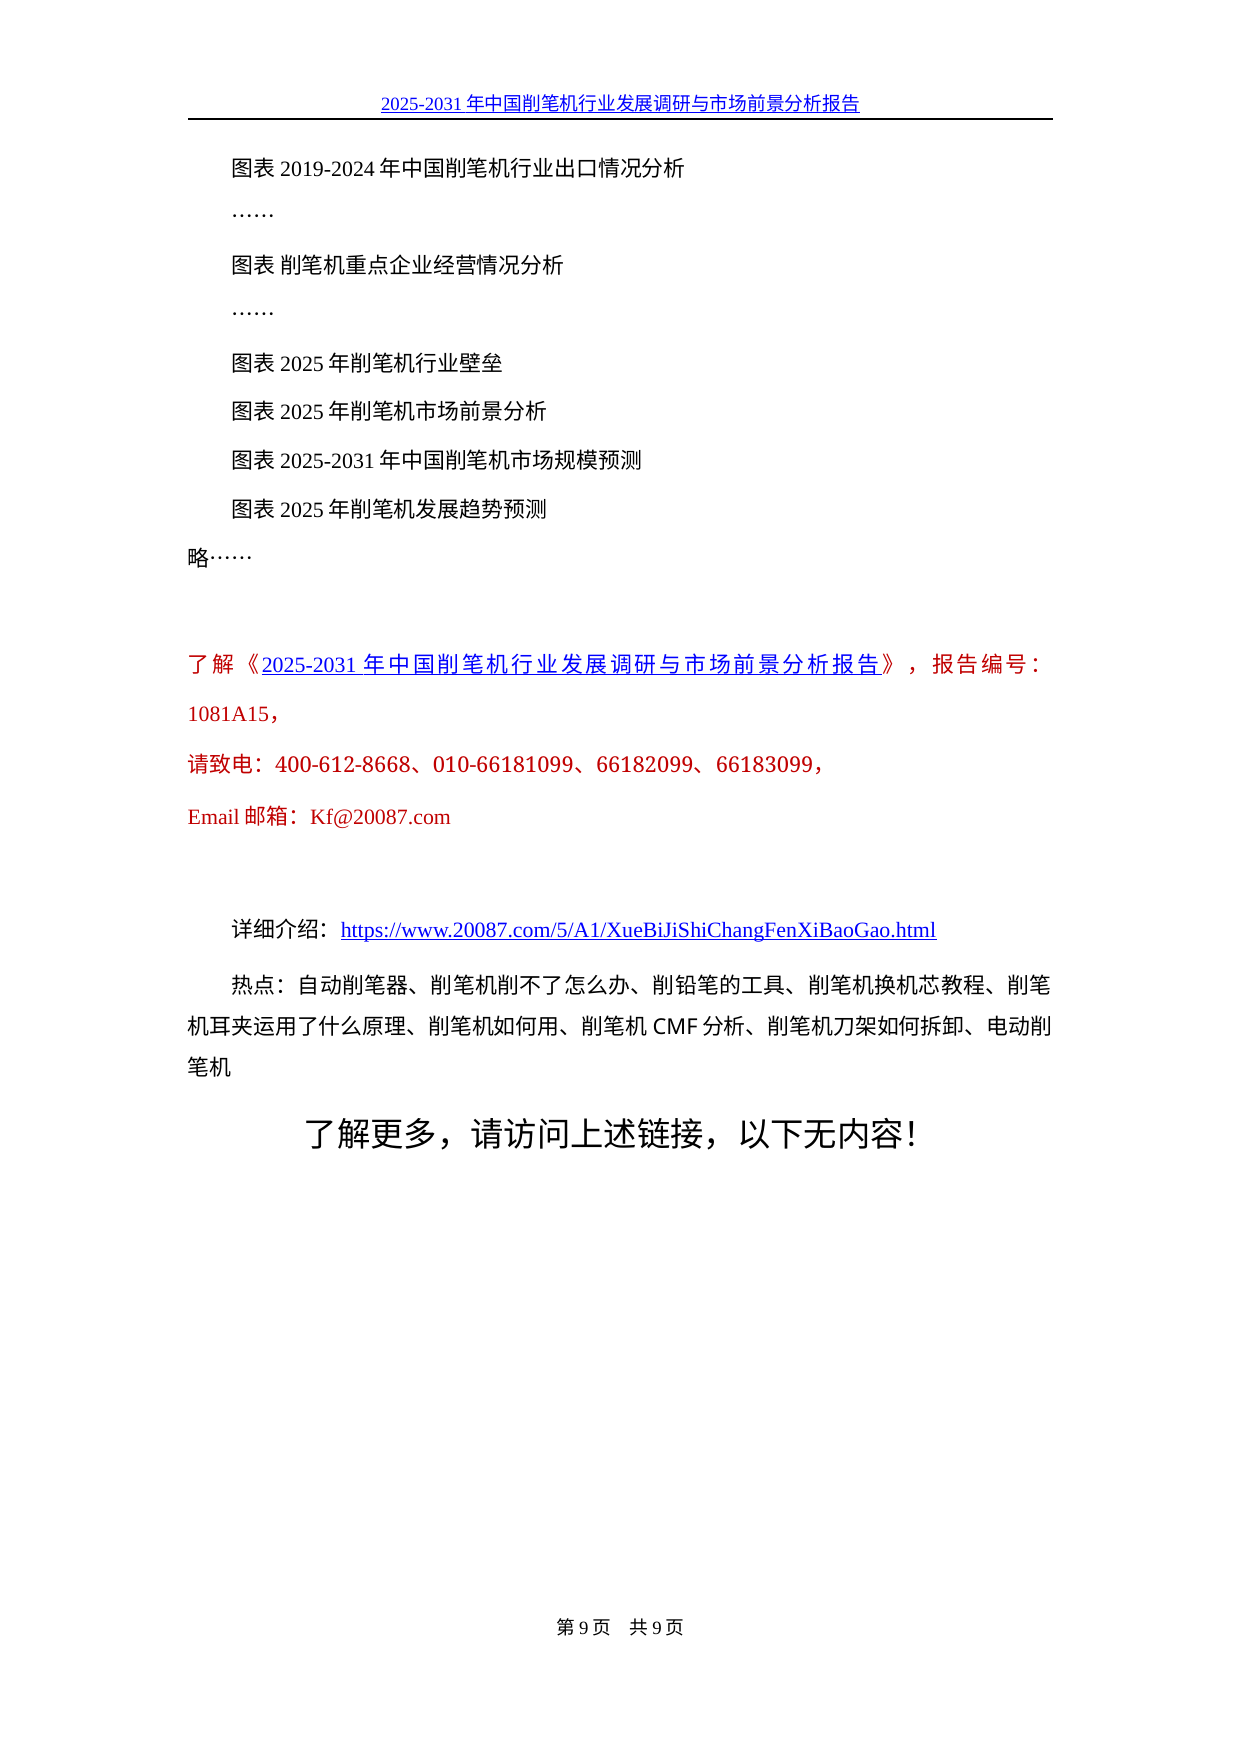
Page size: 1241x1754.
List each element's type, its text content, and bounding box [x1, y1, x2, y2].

text Email邮箱：Kf@20087.com [187, 798, 1053, 831]
text 了解《2025-2031年中国削笔机行业发展调研与市场前景分析报告》，报告编号：1081A15， [187, 647, 1053, 728]
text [187, 150, 1053, 573]
title 了解更多，请访问上述链接，以下无内容！ [187, 1099, 1053, 1164]
text 请致电：400-612-8668、010-66181099、66182099、66183099， [187, 747, 1053, 779]
text 热点：自动削笔器、削笔机削不了怎么办、削铅笔的工具、削笔机换机芯教程、削笔机耳夹运用了什么原理、削笔机如何用、削笔机CMF分析、削笔机刀架如何拆卸、电动削笔机 [187, 968, 1053, 1082]
text 详细介绍：https://www.20087.com/5/A1/XueBiJiShiChangFenXiBaoGao.html [187, 911, 1053, 944]
